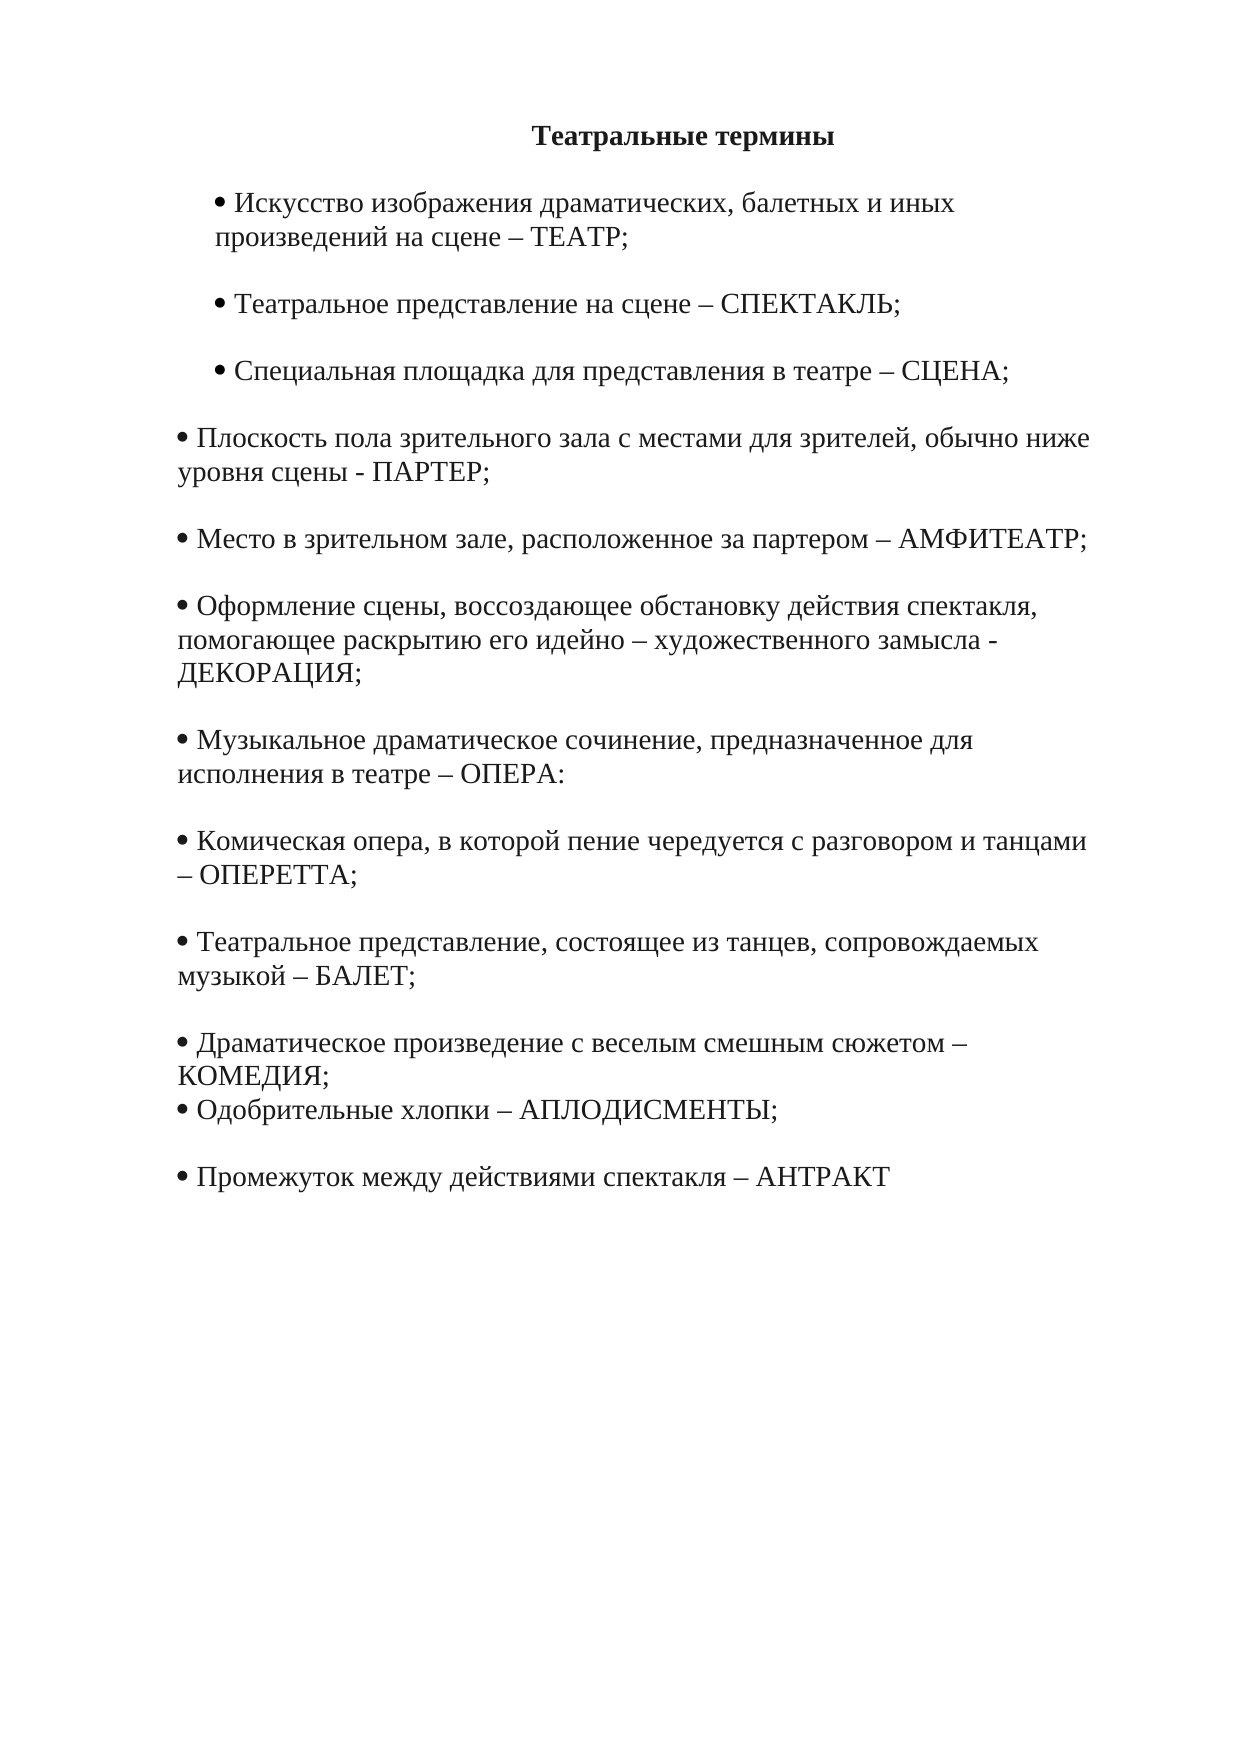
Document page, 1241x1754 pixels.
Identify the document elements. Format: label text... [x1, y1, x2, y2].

text КОМЕДИЯ; [177, 1058, 1152, 1092]
text Место в зрительном зале, расположенное за партером – АМФИТЕАТР; [177, 521, 1152, 555]
list Театральные термины [215, 118, 1152, 152]
text Комическая опера, в которой пение чередуется с разговором и танцами [177, 823, 1152, 857]
list Специальная площадка для представления в театре – СЦЕНА; [215, 353, 1152, 387]
text Оформление сцены, воссоздающее обстановку действия спектакля, [177, 588, 1152, 622]
text помогающее раскрытию его идейно – художественного замысла - [177, 622, 1152, 655]
text – ОПЕРЕТТА; [177, 857, 1152, 890]
list произведений на сцене – ТЕАТР; [215, 219, 1152, 252]
list Театральное представление на сцене – СПЕКТАКЛЬ; [215, 286, 1152, 319]
text ДЕКОРАЦИЯ; [177, 655, 1152, 689]
text исполнения в театре – ОПЕРА: [177, 756, 1152, 790]
text Одобрительные хлопки – АПЛОДИСМЕНТЫ; [177, 1092, 1152, 1126]
text уровня сцены - ПАРТЕР; [177, 454, 1152, 487]
text Плоскость пола зрительного зала с местами для зрителей, обычно ниже [177, 420, 1152, 454]
text Театральное представление, состоящее из танцев, сопровождаемых [177, 924, 1152, 958]
text Музыкальное драматическое сочинение, предназначенное для [177, 722, 1152, 756]
list Искусство изображения драматических, балетных и иных [215, 185, 1152, 219]
text Драматическое произведение с веселым смешным сюжетом – [177, 1025, 1152, 1058]
text музыкой – БАЛЕТ; [177, 958, 1152, 991]
text Промежуток между действиями спектакля – АНТРАКТ [177, 1159, 1152, 1193]
